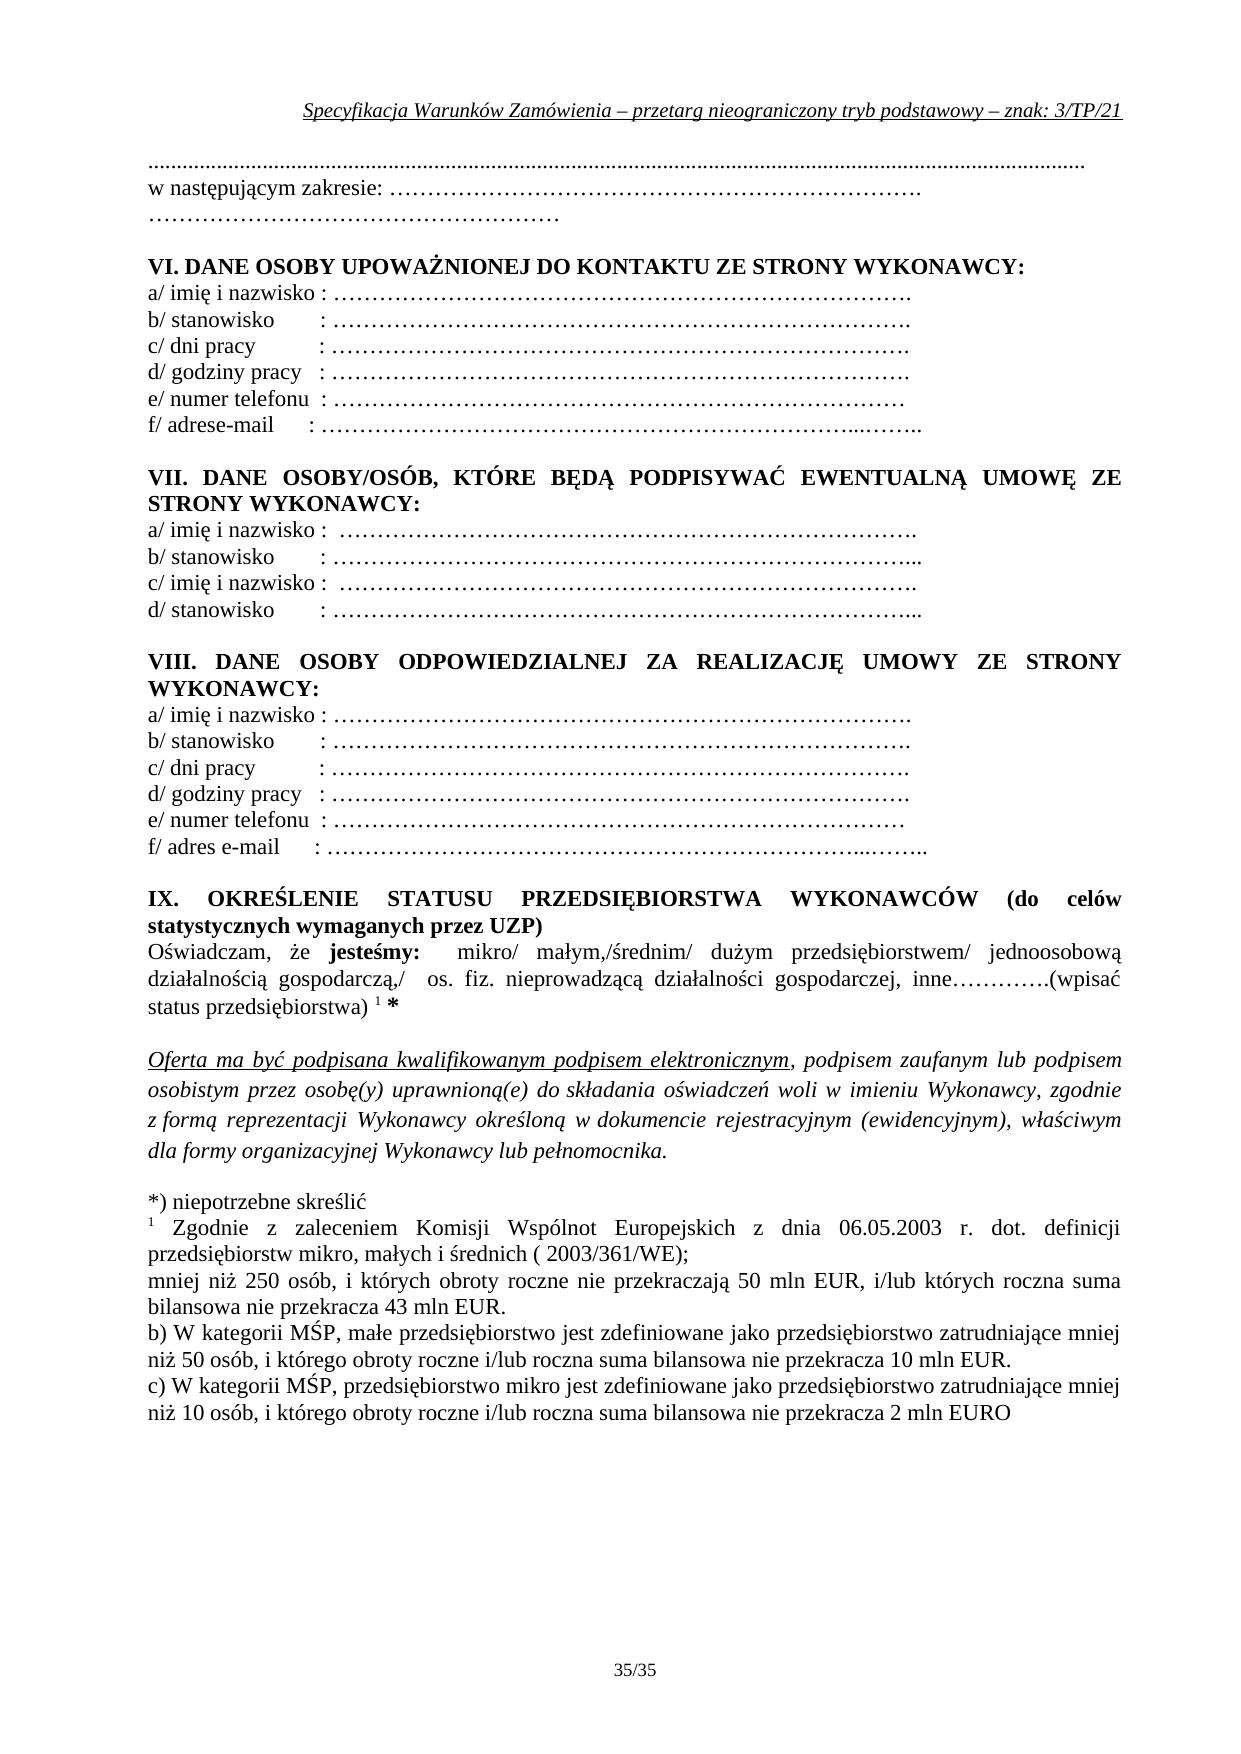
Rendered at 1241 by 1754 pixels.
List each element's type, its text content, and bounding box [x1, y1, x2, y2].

text Oświadczam, że jesteśmy: mikro/ małym,/średnim/ dużym przedsiębiorstwem/ jednoosobową działalnością gospodarczą,/ os. fiz. nieprowadzącą działalności gospodarczej, inne………….(wpisać status przedsiębiorstwa) 1 * [148, 938, 1122, 1020]
text mniej niż 250 osób, i których obroty roczne nie przekraczają 50 mln EUR, i/lub których roczna suma bilansowa nie przekracza 43 mln EUR. [148, 1267, 1122, 1319]
text c/ dni pracy : …………………………………………………………………. [148, 332, 1122, 358]
text e/ numer telefonu : ………………………………………………………………… [148, 385, 1122, 411]
text a/ imię i nazwisko : …………………………………………………………………. [148, 517, 1122, 543]
text c) W kategorii MŚP, przedsiębiorstwo mikro jest zdefiniowane jako przedsiębiorstwo zatrudniające mniej niż 10 osób, i którego obroty roczne i/lub roczna suma bilansowa nie przekracza 2 mln EURO [148, 1372, 1122, 1425]
text IX. OKREŚLENIE STATUSU PRZEDSIĘBIORSTWA WYKONAWCÓW (do celów statystycznych wymaganych przez UZP) [148, 886, 1122, 938]
text b) W kategorii MŚP, małe przedsiębiorstwo jest zdefiniowane jako przedsiębiorstwo zatrudniające mniej niż 50 osób, i którego obroty roczne i/lub roczna suma bilansowa nie przekracza 10 mln EUR. [148, 1319, 1122, 1372]
text b/ stanowisko : …………………………………………………………………... [148, 543, 1122, 569]
text w następującym zakresie: …………………………………………………………….……………………………………………… [148, 174, 1122, 227]
text VI. DANE OSOBY UPOWAŻNIONEJ DO KONTAKTU ZE STRONY WYKONAWCY: [148, 253, 1122, 279]
text c/ dni pracy : …………………………………………………………………. [148, 754, 1122, 780]
text d/ godziny pracy : …………………………………………………………………. [148, 780, 1122, 806]
text Oferta ma być podpisana kwalifikowanym podpisem elektronicznym, podpisem zaufanym lub podpisem osobistym przez osobę(y) uprawnioną(e) do składania oświadczeń woli w imieniu Wykonawcy, zgodnie z formą reprezentacji Wykonawcy określoną w dokumencie rejestracyjnym (ewidencyjnym), właściwym dla formy organizacyjnej Wykonawcy lub pełnomocnika. [148, 1046, 1122, 1163]
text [148, 148, 1122, 174]
text e/ numer telefonu : ………………………………………………………………… [148, 806, 1122, 833]
text a/ imię i nazwisko : …………………………………………………………………. [148, 701, 1122, 727]
text d/ godziny pracy : …………………………………………………………………. [148, 358, 1122, 385]
text *) niepotrzebne skreślić [148, 1188, 1122, 1214]
text b/ stanowisko : …………………………………………………………………. [148, 727, 1122, 754]
text b/ stanowisko : …………………………………………………………………. [148, 306, 1122, 332]
text VII. DANE OSOBY/OSÓB, KTÓRE BĘDĄ PODPISYWAĆ EWENTUALNĄ UMOWĘ ZE STRONY WYKONAWCY: [148, 464, 1122, 517]
text f/ adres e-mail : ……………………………………………………………...…….. [148, 833, 1122, 859]
text a/ imię i nazwisko : …………………………………………………………………. [148, 279, 1122, 306]
text f/ adrese-mail : ……………………………………………………………...…….. [148, 411, 1122, 437]
text 1 Zgodnie z zaleceniem Komisji Wspólnot Europejskich z dnia 06.05.2003 r. dot. definicji przedsiębiorstw mikro, małych i średnich ( 2003/361/WE); [148, 1214, 1122, 1267]
text d/ stanowisko : …………………………………………………………………... [148, 596, 1122, 622]
text VIII. DANE OSOBY ODPOWIEDZIALNEJ ZA REALIZACJĘ UMOWY ZE STRONY WYKONAWCY: [148, 648, 1122, 701]
text c/ imię i nazwisko : …………………………………………………………………. [148, 569, 1122, 596]
